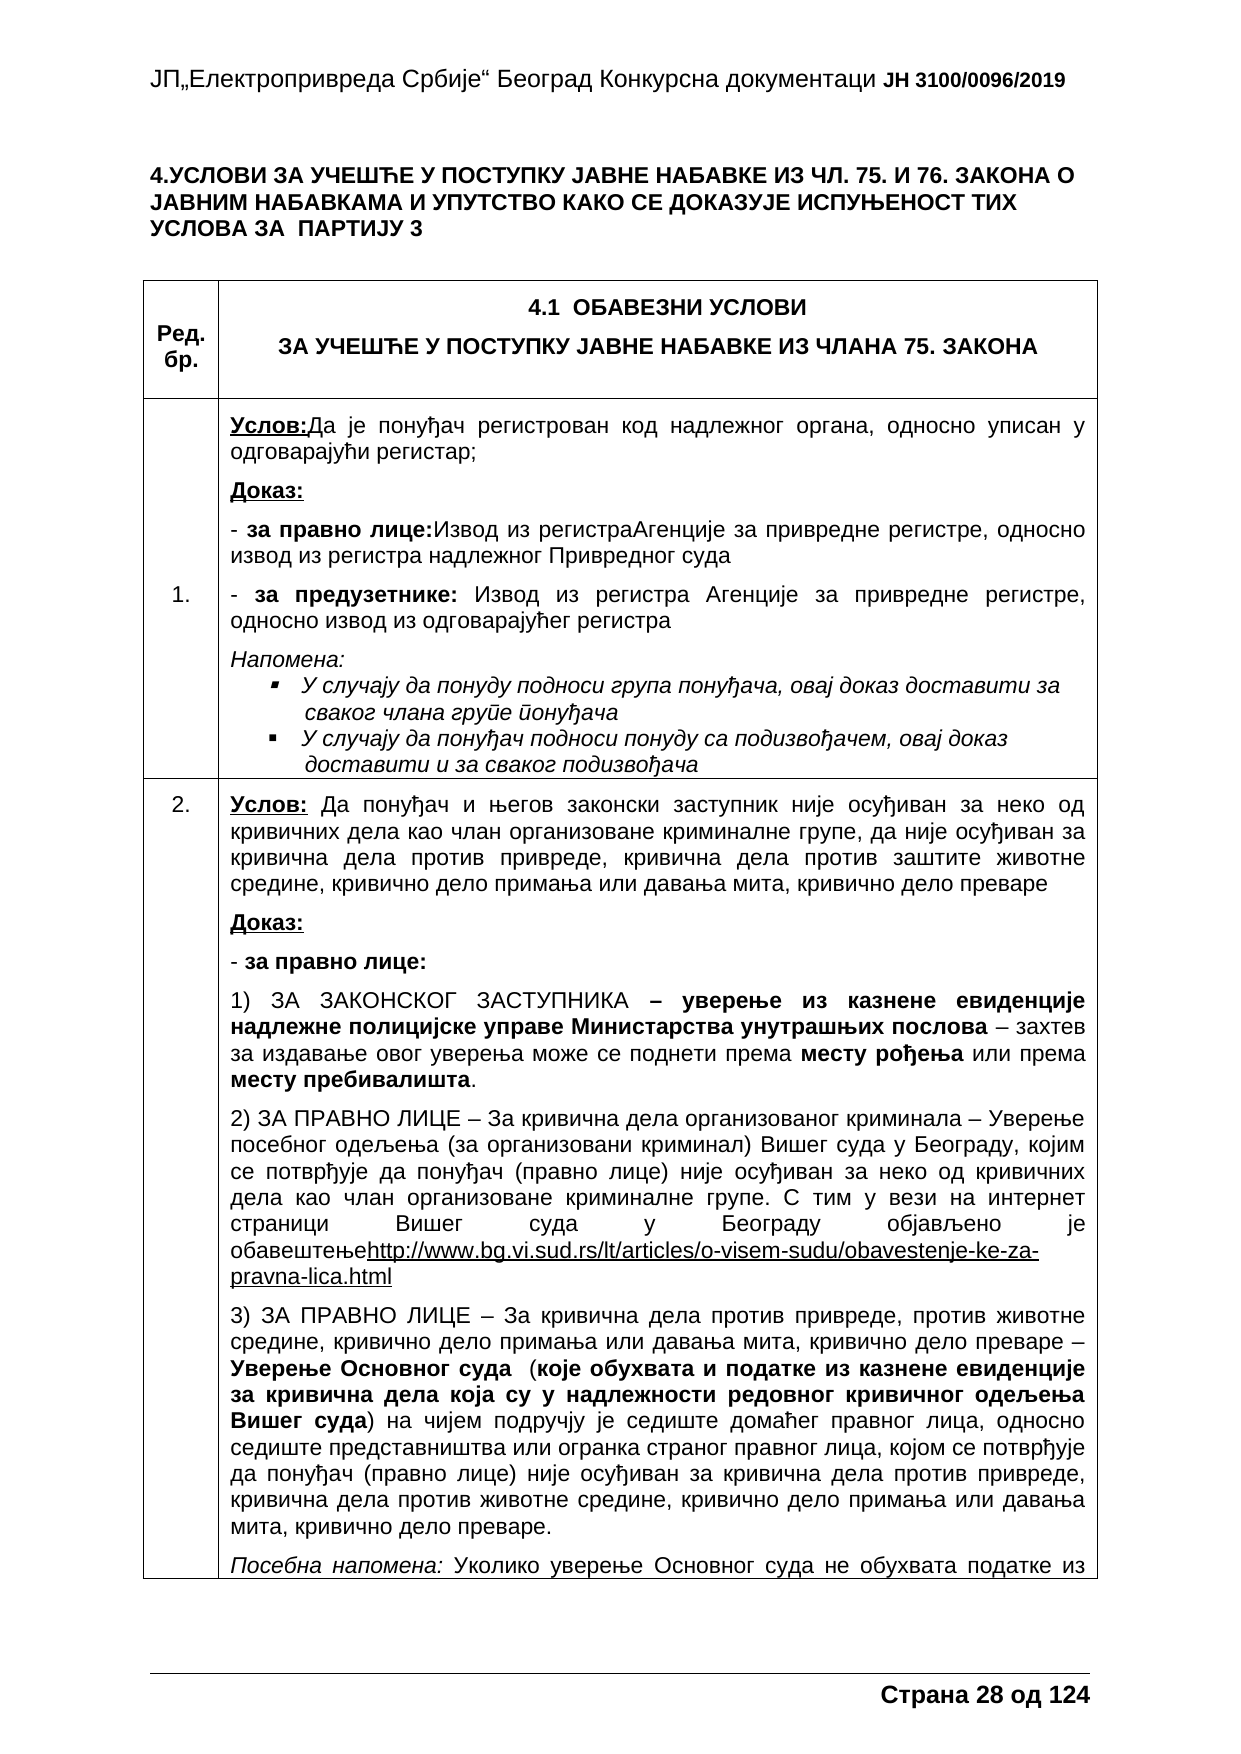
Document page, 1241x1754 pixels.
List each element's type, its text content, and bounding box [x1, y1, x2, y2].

table_cell 1. [144, 399, 218, 778]
table_cell Услов:Да је понуђач регистрован код надлежног органа, односно уписан у одговарајући регистар; Доказ: - за правно лице:Извод из регистраАгенције за привредне регистре, односно извод из регистра надлежног Привредног суда - за предузетнике: Извод из регистра Агенције за привредне регистре, односно извод из одговарајућег регистра Напомена: У случају да понуду подноси група понуђача, овај доказ доставити за сваког члана групе понуђача У случају да понуђач подноси понуду са подизвођачем, овај доказ доставити и за сваког подизвођача [219, 399, 1097, 778]
table_header Ред. бр. [144, 281, 218, 398]
table_header 4.1 ОБАВЕЗНИ УСЛОВИ ЗА УЧЕШЋЕ У ПОСТУПКУ ЈАВНЕ НАБАВКЕ ИЗ ЧЛАНА 75. ЗАКОНА [219, 281, 1097, 398]
table_cell 2. [144, 779, 218, 1578]
subtitle 4.УСЛОВИ ЗА УЧЕШЋЕ У ПОСТУПКУ ЈАВНЕ НАБАВКЕ ИЗ ЧЛ. 75. И 76. ЗАКОНА О ЈАВНИМ НАБАВКАМА И УПУТСТВО КАКО СЕ ДОКАЗУЈЕ ИСПУЊЕНОСТ ТИХ УСЛОВА ЗА ПАРТИЈУ 3 [150, 162, 1090, 242]
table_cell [219, 779, 1097, 1578]
